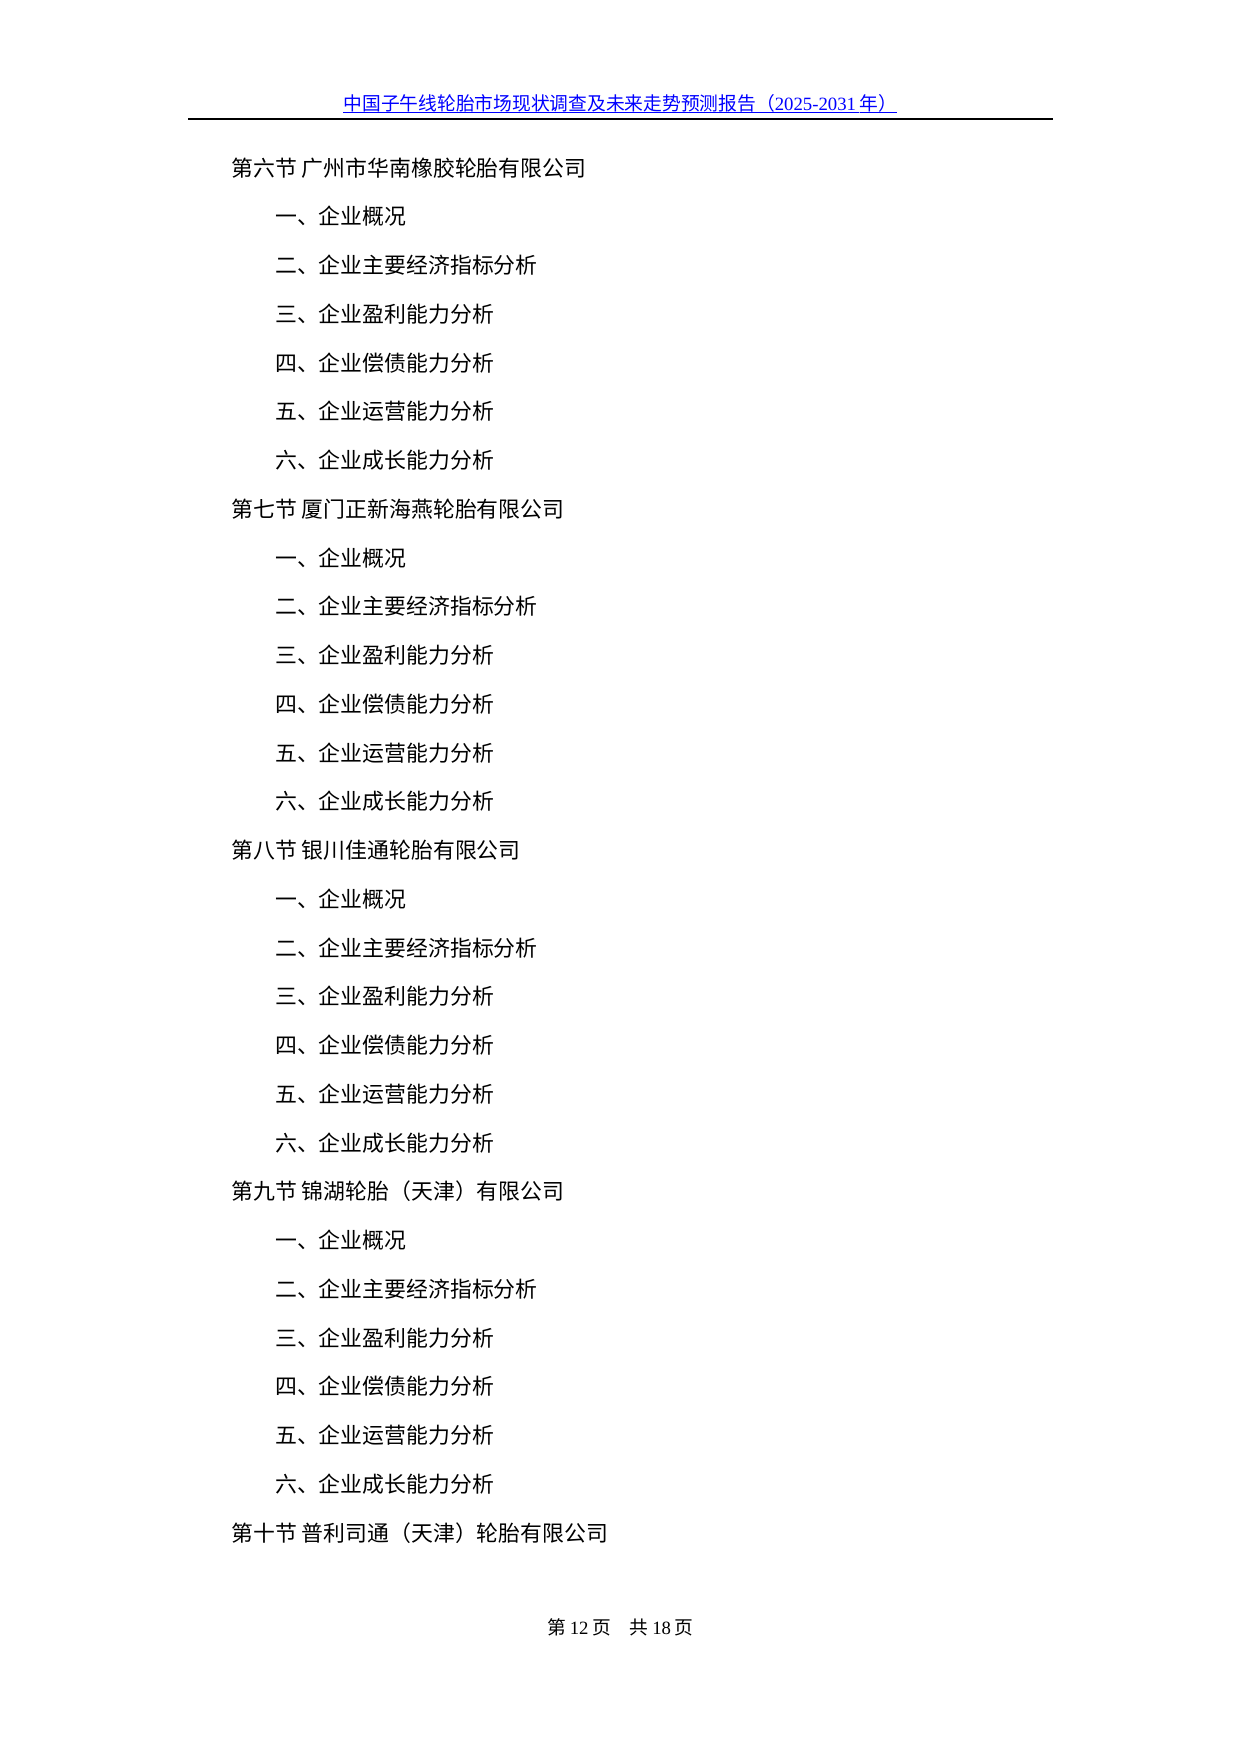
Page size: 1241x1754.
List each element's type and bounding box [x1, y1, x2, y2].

text [187, 150, 1053, 1548]
